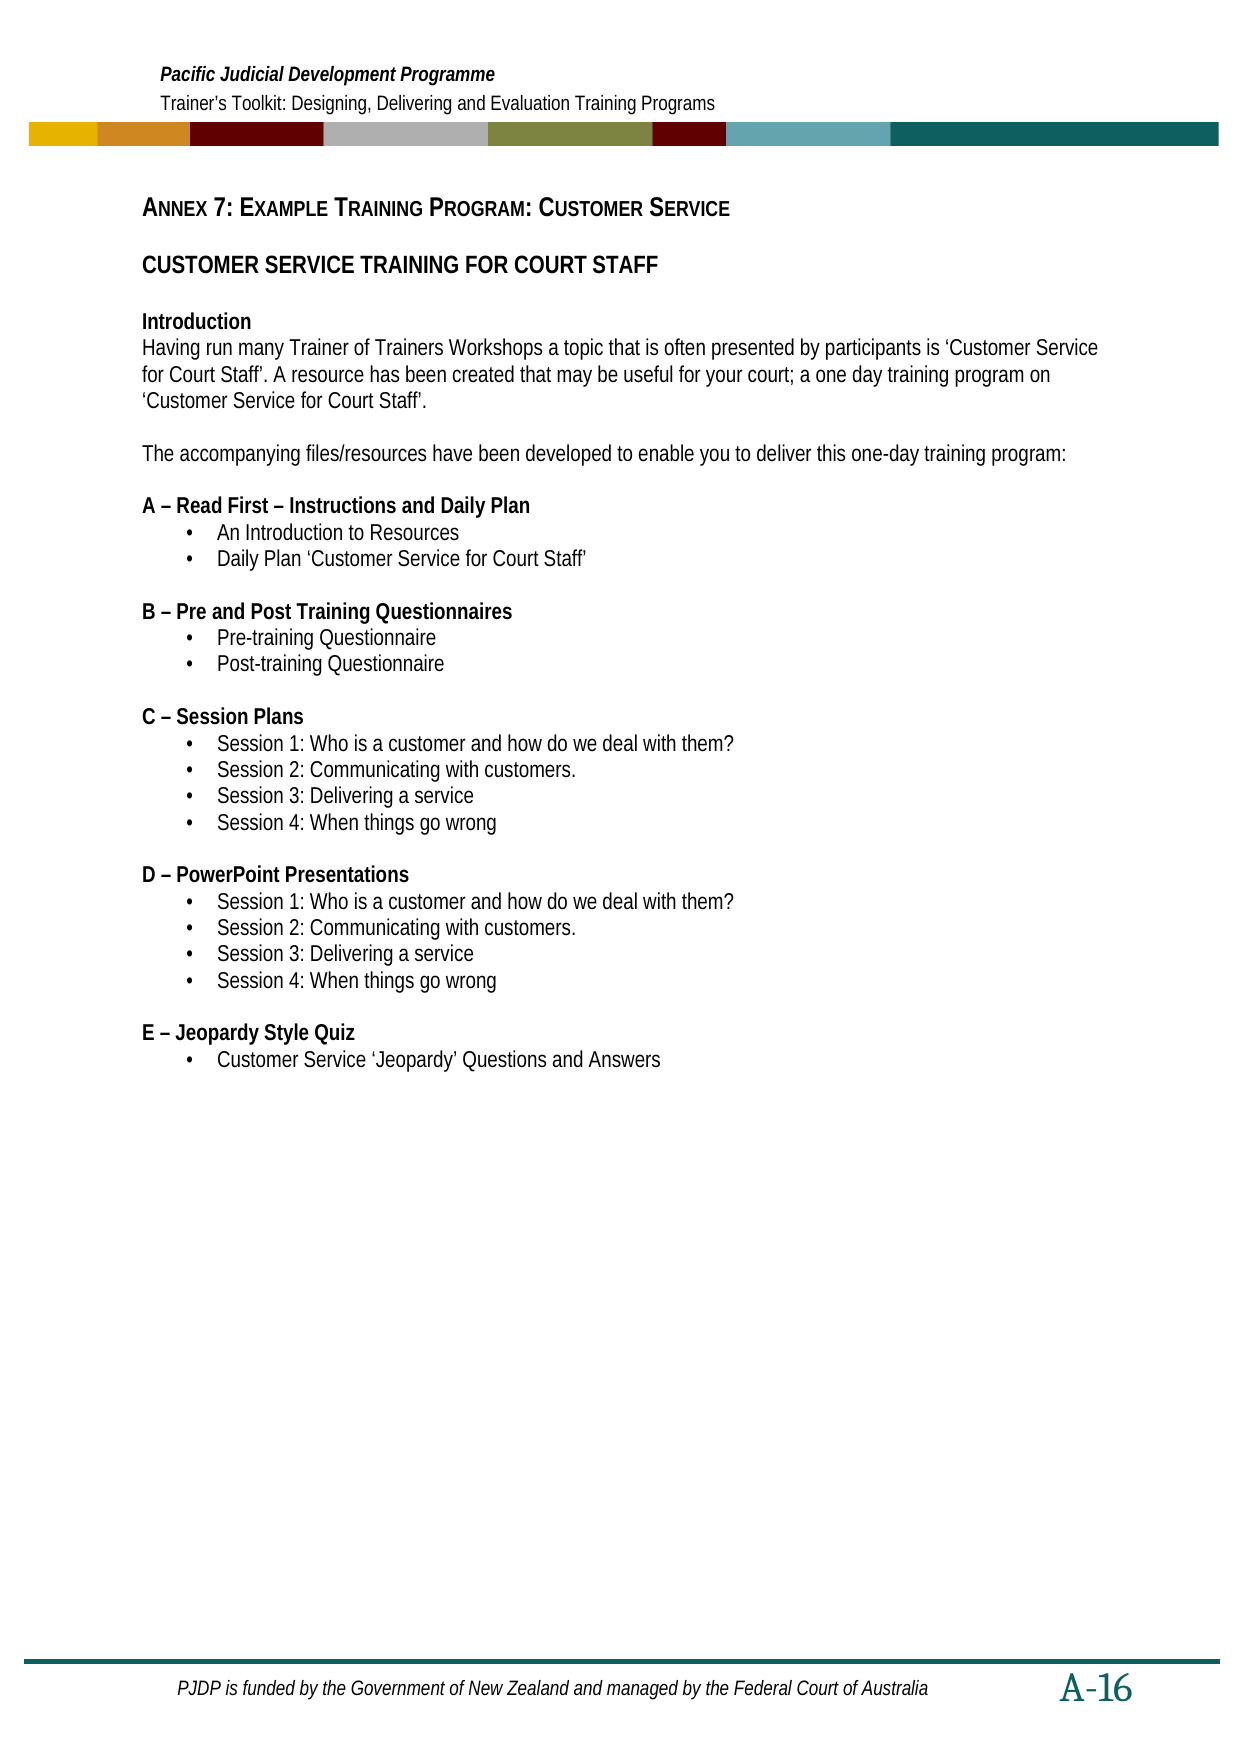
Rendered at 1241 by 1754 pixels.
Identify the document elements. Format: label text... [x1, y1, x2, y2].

text • Session 4: When things go wrong [142, 808, 1107, 835]
text • Session 4: When things go wrong [142, 967, 1107, 993]
text A – Read First – Instructions and Daily Plan [142, 492, 1107, 519]
text • Daily Plan ‘Customer Service for Court Staff’ [142, 545, 1107, 571]
text D – PowerPoint Presentations [142, 861, 1107, 888]
text • Session 1: Who is a customer and how do we deal with them? [142, 888, 1107, 914]
text E – Jeopardy Style Quiz [142, 1019, 1107, 1046]
text • Pre-training Questionnaire [142, 624, 1107, 650]
text • Session 2: Communicating with customers. [142, 914, 1107, 940]
text • Session 3: Delivering a service [142, 940, 1107, 967]
text • Session 3: Delivering a service [142, 782, 1107, 808]
text • Session 1: Who is a customer and how do we deal with them? [142, 729, 1107, 756]
text • Session 2: Communicating with customers. [142, 756, 1107, 782]
text The accompanying files/resources have been developed to enable you to deliver this one-day training program: [142, 439, 1107, 466]
text C – Session Plans [142, 703, 1107, 729]
text B – Pre and Post Training Questionnaires [142, 598, 1107, 624]
text CUSTOMER SERVICE TRAINING FOR COURT STAFF [142, 251, 1107, 279]
text • Post-training Questionnaire [142, 650, 1107, 677]
text Introduction [142, 308, 1107, 334]
text Having run many Trainer of Trainers Workshops a topic that is often presented by participants is ‘Customer Service for Court Staff’. A resource has been created that may be useful for your court; a one day training program on ‘Customer Service for Court Staff’. [142, 334, 1107, 413]
picture [28, 122, 1219, 146]
text • An Introduction to Resources [142, 519, 1107, 545]
subtitle Annex 7: Example Training Program: Customer Service [142, 191, 1107, 222]
text • Customer Service ‘Jeopardy’ Questions and Answers [142, 1046, 1107, 1072]
